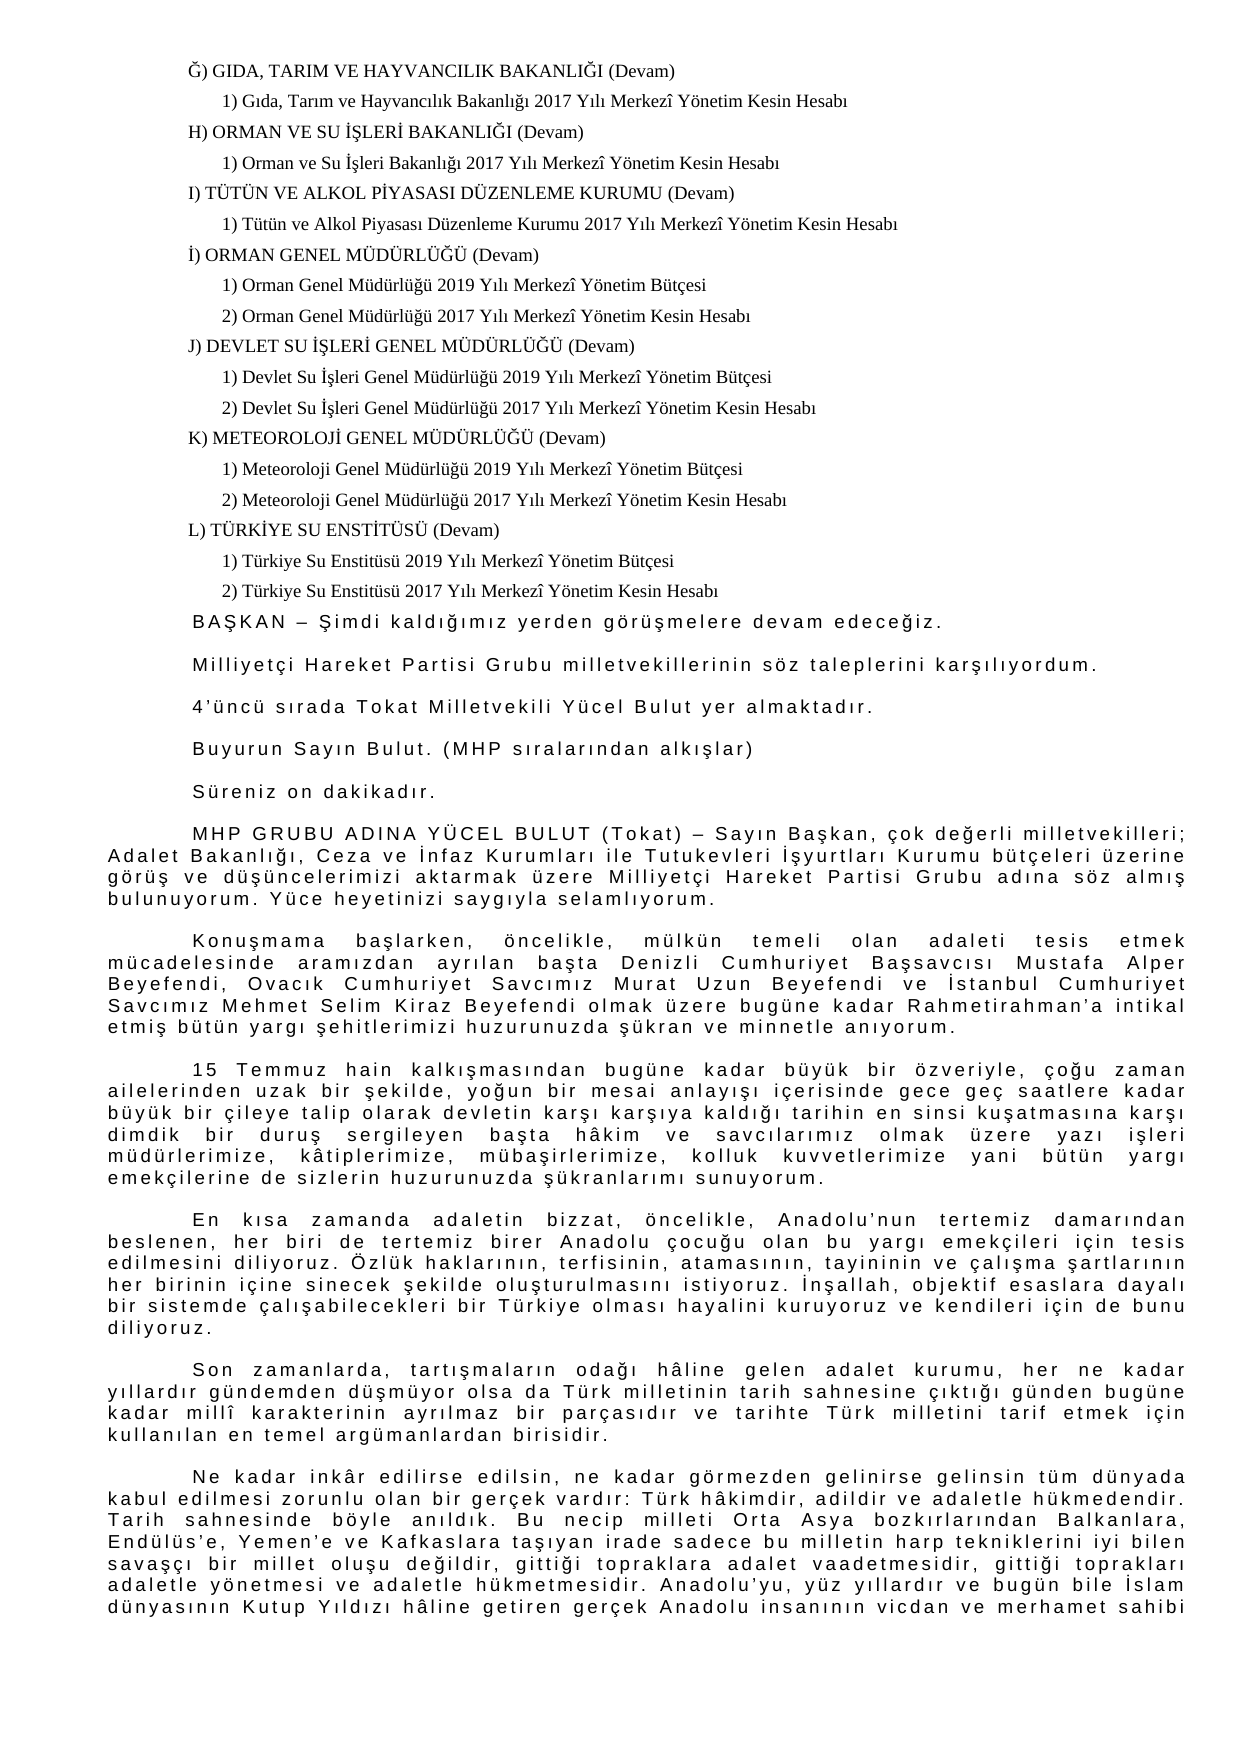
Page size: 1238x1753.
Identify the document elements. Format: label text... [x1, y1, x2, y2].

text Ğ) GIDA, TARIM VE HAYVANCILIK BAKANLIĞI (Devam) [103, 60, 1190, 81]
text 1) Gıda, Tarım ve Hayvancılık Bakanlığı 2017 Yılı Merkezî Yönetim Kesin Hesabı [103, 90, 1190, 112]
text BAŞKAN – Şimdi kaldığımız yerden görüşmelere devam edeceğiz. [108, 611, 1186, 632]
text 1) Devlet Su İşleri Genel Müdürlüğü 2019 Yılı Merkezî Yönetim Bütçesi [103, 366, 1190, 387]
text J) DEVLET SU İŞLERİ GENEL MÜDÜRLÜĞÜ (Devam) [103, 335, 1190, 357]
text I) TÜTÜN VE ALKOL PİYASASI DÜZENLEME KURUMU (Devam) [103, 182, 1190, 204]
text 2) Orman Genel Müdürlüğü 2017 Yılı Merkezî Yönetim Kesin Hesabı [103, 305, 1190, 326]
text Son zamanlarda, tartışmaların odağı hâline gelen adalet kurumu, her ne kadar yıllardır gündemden düşmüyor olsa da Türk milletinin tarih sahnesine çıktığı günden bugüne kadar millî karakterinin ayrılmaz bir parçasıdır ve tarihte Türk milletini tarif etmek için kullanılan en temel argümanlardan birisidir. [108, 1359, 1186, 1445]
text Süreniz on dakikadır. [108, 781, 1186, 802]
text 1) Tütün ve Alkol Piyasası Düzenleme Kurumu 2017 Yılı Merkezî Yönetim Kesin Hesabı [103, 213, 1190, 234]
text Konuşmama başlarken, öncelikle, mülkün temeli olan adaleti tesis etmek mücadelesinde aramızdan ayrılan başta Denizli Cumhuriyet Başsavcısı Mustafa Alper Beyefendi, Ovacık Cumhuriyet Savcımız Murat Uzun Beyefendi ve İstanbul Cumhuriyet Savcımız Mehmet Selim Kiraz Beyefendi olmak üzere bugüne kadar Rahmetirahman’a intikal etmiş bütün yargı şehitlerimizi huzurunuzda şükran ve minnetle anıyorum. [108, 930, 1186, 1038]
text L) TÜRKİYE SU ENSTİTÜSÜ (Devam) [103, 519, 1190, 541]
text 2) Türkiye Su Enstitüsü 2017 Yılı Merkezî Yönetim Kesin Hesabı [103, 580, 1190, 602]
text 1) Türkiye Su Enstitüsü 2019 Yılı Merkezî Yönetim Bütçesi [103, 550, 1190, 571]
text En kısa zamanda adaletin bizzat, öncelikle, Anadolu’nun tertemiz damarından beslenen, her biri de tertemiz birer Anadolu çocuğu olan bu yargı emekçileri için tesis edilmesini diliyoruz. Özlük haklarının, terfisinin, atamasının, tayininin ve çalışma şartlarının her birinin içine sinecek şekilde oluşturulmasını istiyoruz. İnşallah, objektif esaslara dayalı bir sistemde çalışabilecekleri bir Türkiye olması hayalini kuruyoruz ve kendileri için de bunu diliyoruz. [108, 1209, 1186, 1338]
text 1) Orman ve Su İşleri Bakanlığı 2017 Yılı Merkezî Yönetim Kesin Hesabı [103, 152, 1190, 173]
text 4’üncü sırada Tokat Milletvekili Yücel Bulut yer almaktadır. [108, 696, 1186, 717]
text 15 Temmuz hain kalkışmasından bugüne kadar büyük bir özveriyle, çoğu zaman ailelerinden uzak bir şekilde, yoğun bir mesai anlayışı içerisinde gece geç saatlere kadar büyük bir çileye talip olarak devletin karşı karşıya kaldığı tarihin en sinsi kuşatmasına karşı dimdik bir duruş sergileyen başta hâkim ve savcılarımız olmak üzere yazı işleri müdürlerimize, kâtiplerimize, mübaşirlerimize, kolluk kuvvetlerimize yani bütün yargı emekçilerine de sizlerin huzurunuzda şükranlarımı sunuyorum. [108, 1059, 1186, 1188]
text İ) ORMAN GENEL MÜDÜRLÜĞÜ (Devam) [103, 243, 1190, 265]
text 1) Meteoroloji Genel Müdürlüğü 2019 Yılı Merkezî Yönetim Bütçesi [103, 458, 1190, 479]
text 2) Meteoroloji Genel Müdürlüğü 2017 Yılı Merkezî Yönetim Kesin Hesabı [103, 488, 1190, 510]
text K) METEOROLOJİ GENEL MÜDÜRLÜĞÜ (Devam) [103, 427, 1190, 449]
text 2) Devlet Su İşleri Genel Müdürlüğü 2017 Yılı Merkezî Yönetim Kesin Hesabı [103, 397, 1190, 418]
text 1) Orman Genel Müdürlüğü 2019 Yılı Merkezî Yönetim Bütçesi [103, 274, 1190, 296]
text H) ORMAN VE SU İŞLERİ BAKANLIĞI (Devam) [103, 121, 1190, 142]
text Milliyetçi Hareket Partisi Grubu milletvekillerinin söz taleplerini karşılıyordum. [108, 653, 1186, 675]
text Buyurun Sayın Bulut. (MHP sıralarından alkışlar) [108, 738, 1186, 760]
text MHP GRUBU ADINA YÜCEL BULUT (Tokat) – Sayın Başkan, çok değerli milletvekilleri; Adalet Bakanlığı, Ceza ve İnfaz Kurumları ile Tutukevleri İşyurtları Kurumu bütçeleri üzerine görüş ve düşüncelerimizi aktarmak üzere Milliyetçi Hareket Partisi Grubu adına söz almış bulunuyorum. Yüce heyetinizi saygıyla selamlıyorum. [108, 823, 1186, 909]
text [108, 1466, 1186, 1617]
